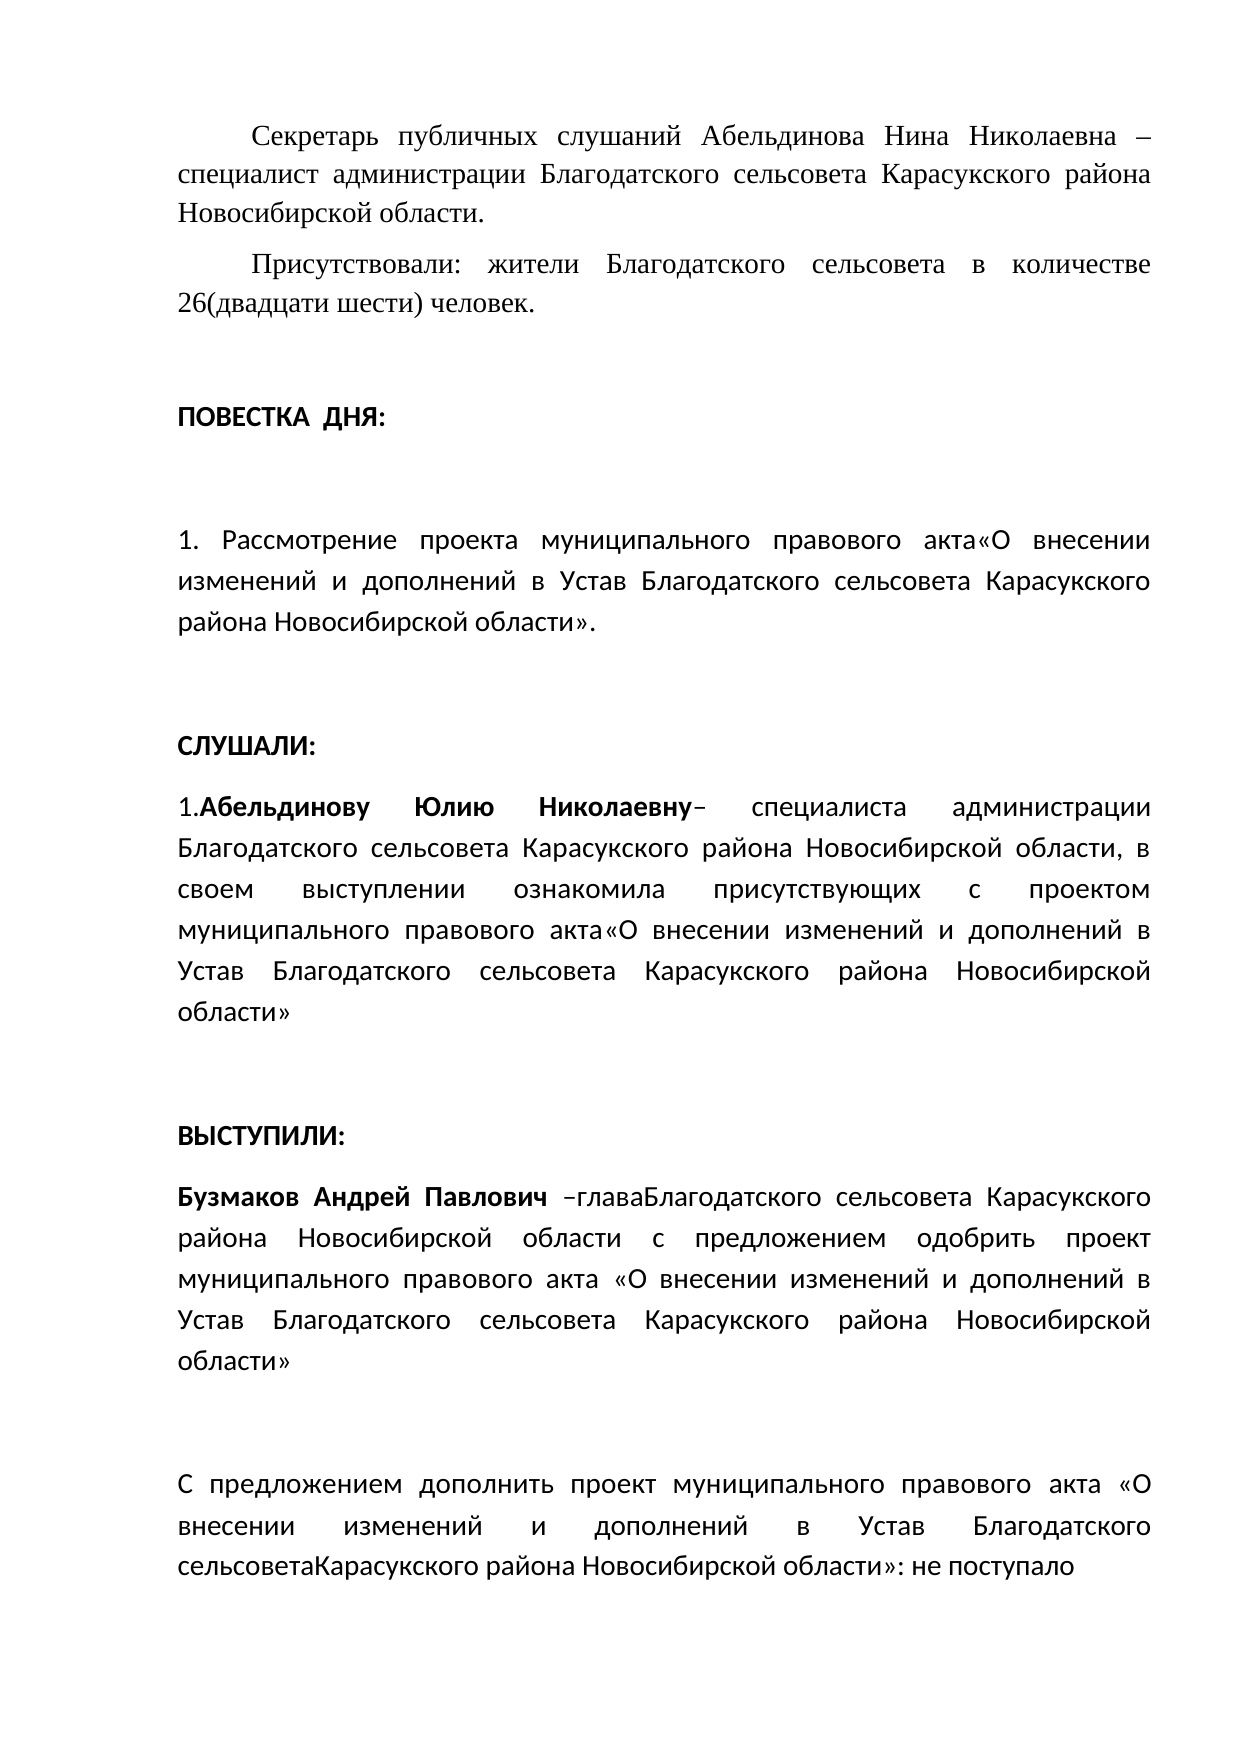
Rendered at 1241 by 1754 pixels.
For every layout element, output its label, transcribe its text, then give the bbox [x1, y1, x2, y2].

text Бузмаков Андрей Павлович –главаБлагодатского сельсовета Карасукского района Новосибирской области с предложением одобрить проект муниципального правового акта «О внесении изменений и дополнений в Устав Благодатского сельсовета Карасукского района Новосибирской области» [177, 1178, 1152, 1378]
text Присутствовали: жители Благодатского сельсовета в количестве 26(двадцати шести) человек. [177, 246, 1152, 318]
text СЛУШАЛИ: [177, 727, 1152, 762]
text 1.Абельдинову Юлию Николаевну– специалиста администрации Благодатского сельсовета Карасукского района Новосибирской области, в своем выступлении ознакомила присутствующих с проектом муниципального правового акта«О внесении изменений и дополнений в Устав Благодатского сельсовета Карасукского района Новосибирской области» [177, 788, 1152, 1029]
text ПОВЕСТКА ДНЯ: [177, 398, 1152, 433]
text Секретарь публичных слушаний Абельдинова Нина Николаевна –специалист администрации Благодатского сельсовета Карасукского района Новосибирской области. [177, 118, 1152, 229]
text С предложением дополнить проект муниципального правового акта «О внесении изменений и дополнений в Устав Благодатского сельсоветаКарасукского района Новосибирской области»: не поступало [177, 1466, 1152, 1583]
text 1. Рассмотрение проекта муниципального правового акта«О внесении изменений и дополнений в Устав Благодатского сельсовета Карасукского района Новосибирской области». [177, 521, 1152, 639]
text ВЫСТУПИЛИ: [177, 1117, 1152, 1152]
